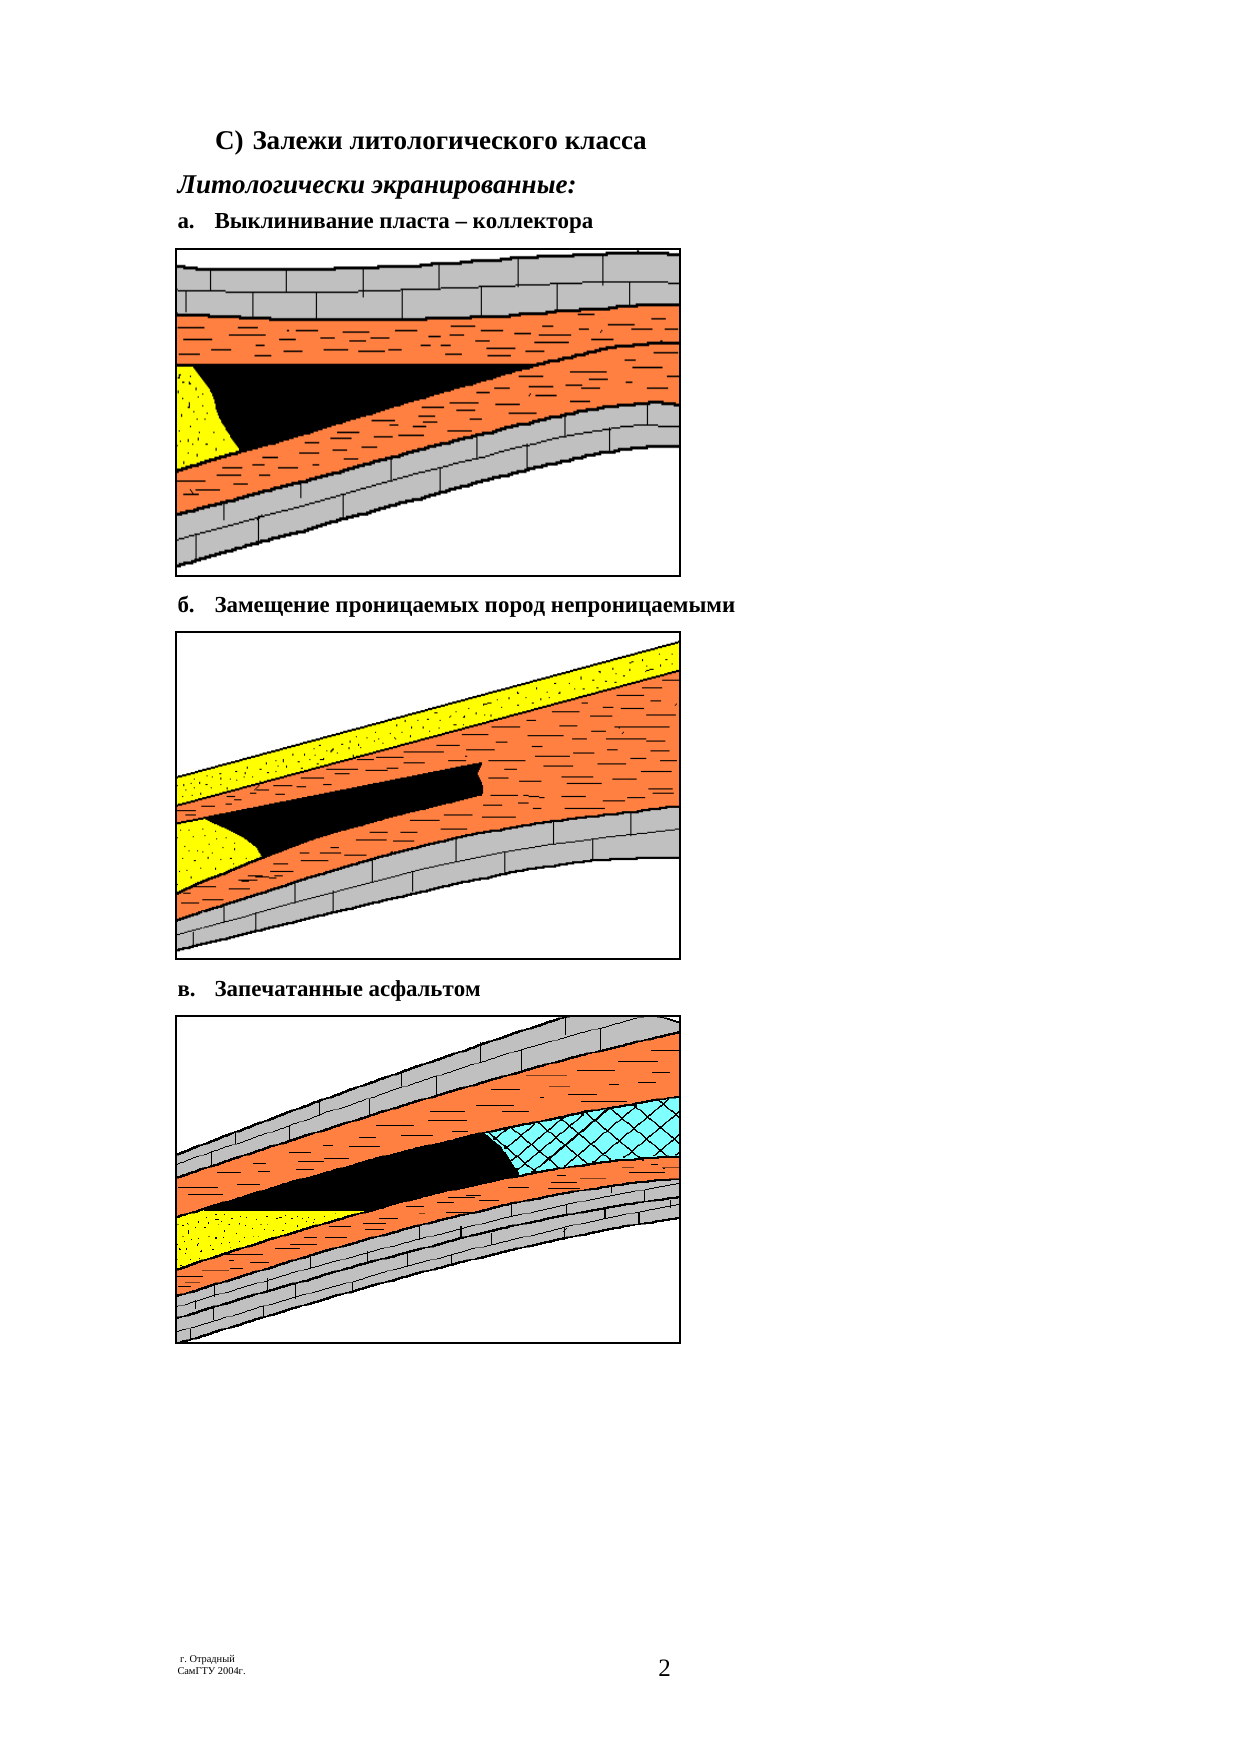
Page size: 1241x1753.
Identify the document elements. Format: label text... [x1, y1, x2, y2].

subtitle Выклинивание пласта – коллектора [177, 207, 1152, 234]
picture [177, 633, 679, 958]
subtitle Залежи литологического класса [215, 124, 1152, 156]
picture [177, 1017, 679, 1342]
subtitle Литологически экранированные: [177, 168, 1152, 199]
picture [177, 250, 679, 575]
